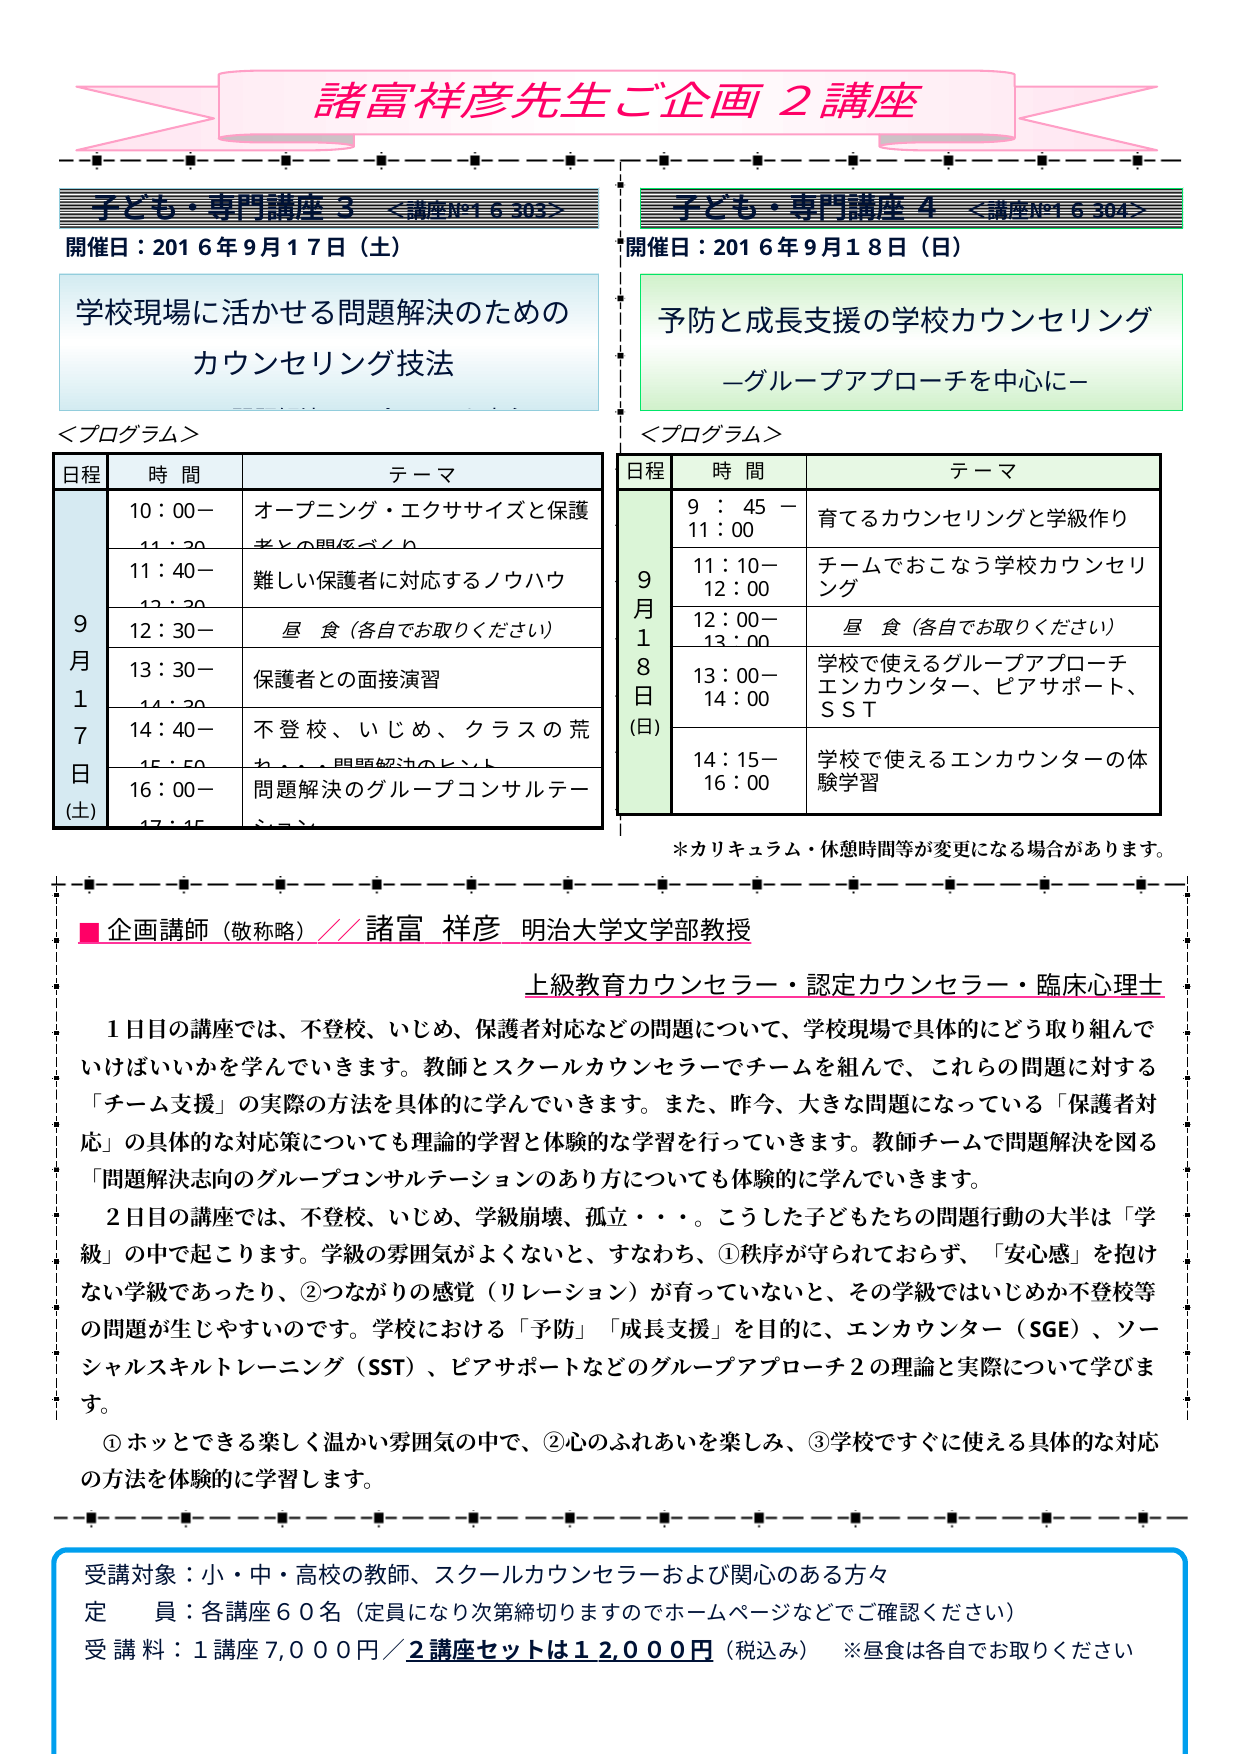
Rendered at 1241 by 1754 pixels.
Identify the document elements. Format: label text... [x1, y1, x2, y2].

table_cell 学校で使えるエンカウンターの体験学習 [807, 728, 1159, 813]
text 開催日：201６年 9月1７日（土） 開催日：201６年 9月１８日（日） [625, 227, 1175, 264]
text 受 講 料：１講座7,０００円／２講座セットは１2,０００円（税込み） ※昼食は各自でお取りください [65, 1629, 1175, 1667]
text ■ 企画講師（敬称略）／／ 諸富 祥彦 明治大学文学部教授 [65, 896, 1175, 964]
table_cell 12：30－13：30 [109, 608, 242, 647]
text ①ホッとできる楽しく温かい雰囲気の中で、②心のふれあいを楽しみ、③学校ですぐに使える具体的な対応の方法を体験的に学習します。 [80, 1422, 1160, 1497]
text 上級教育カウンセラー・認定カウンセラー・臨床心理士 [65, 964, 1175, 1002]
table_header テ ー マ [243, 455, 601, 488]
table_cell チームでおこなう学校カウンセリング [807, 548, 1159, 606]
text 受講対象：小・中・高校の教師、スクールカウンセラーおよび関心のある方々 [65, 1554, 1182, 1592]
text 開催日：201６年 9月1７日（土） 開催日：201６年 9月１８日（日） [65, 227, 614, 264]
table_cell 昼 食（各自でお取りください） [807, 607, 1159, 646]
table_cell オープニング・エクササイズと保護者との関係づくり [243, 491, 601, 547]
picture [60, 189, 598, 228]
text ＊カリキュラム・休憩時間等が変更になる場合があります。 [65, 829, 1175, 867]
text ２日目の講座では、不登校、いじめ、学級崩壊、孤立・・・。こうした子どもたちの問題行動の大半は「学級」の中で起こります。学級の雰囲気がよくないと、すなわち、①秩序が守られておらず、「安心感」を抱けない学級であったり、②つながりの感覚（リレーション）が育っていないと、その学級ではいじめか不登校等の問題が生じやすいのです。学校における「予防」「成長支援」を目的に、エンカウンター（SGE）、ソーシャルスキルトレーニング（SST）、ピアサポートなどのグループアプローチ２の理論と実際について学びます。 [80, 1197, 1160, 1422]
table_cell 昼 食（各自でお取りください） [243, 608, 601, 647]
table_header 日程 [619, 456, 670, 488]
table_cell 14：15－16：00 [673, 728, 806, 813]
table_cell 13：00－14：00 [673, 647, 806, 727]
table_cell 11：40－12：30 [109, 549, 242, 607]
table_cell 難しい保護者に対応するノウハウ [243, 549, 601, 607]
table_header 時 間 [673, 456, 806, 488]
table_cell ９ 月 １７ 日 (土) [55, 491, 106, 826]
text 定 員：各講座６０名（定員になり次第締切りますのでホームページなどでご確認ください） [65, 1592, 1175, 1629]
picture [51, 876, 1191, 1420]
table_cell 9：45－11：00 [673, 491, 806, 547]
text ＜プログラム＞ ＜プログラム＞ [54, 414, 614, 452]
table_cell 育てるカウンセリングと学級作り [807, 491, 1159, 547]
table_cell ９ 月 １８日 (日) [619, 491, 670, 813]
table_cell 13：30－14：30 [109, 648, 242, 707]
table_header テ ー マ [807, 456, 1159, 488]
table_cell 14：40－15：50 [109, 708, 242, 767]
table_cell 12：00－13：00 [673, 607, 806, 646]
table_header 日程 [55, 455, 106, 488]
picture [641, 189, 1182, 228]
table_header 時 間 [109, 455, 242, 488]
text ＜プログラム＞ ＜プログラム＞ [625, 414, 1175, 452]
table_cell 10：00－11：30 [109, 491, 242, 547]
table_cell 学校で使えるグループアプローチ エンカウンター、ピアサポート、ＳＳＴ [807, 647, 1159, 727]
picture [53, 1510, 1188, 1530]
table_cell 問題解決のグループコンサルテーション [243, 768, 601, 826]
table_cell 16：00－17：15 [109, 768, 242, 826]
table_cell 11：10－12：00 [673, 548, 806, 606]
table_cell 保護者との面接演習 [243, 648, 601, 707]
picture [59, 152, 1182, 836]
table_cell 不登校、いじめ、クラスの荒れ・・・問題解決のヒント [243, 708, 601, 767]
text １日目の講座では、不登校、いじめ、保護者対応などの問題について、学校現場で具体的にどう取り組んでいけばいいかを学んでいきます。教師とスクールカウンセラーでチームを組んで、これらの問題に対する「チーム支援」の実際の方法を具体的に学んでいきます。また、昨今、大きな問題になっている「保護者対応」の具体的な対応策についても理論的学習と体験的な学習を行っていきます。教師チームで問題解決を図る「問題解決志向のグループコンサルテーションのあり方についても体験的に学んでいきます。 [80, 1009, 1160, 1197]
